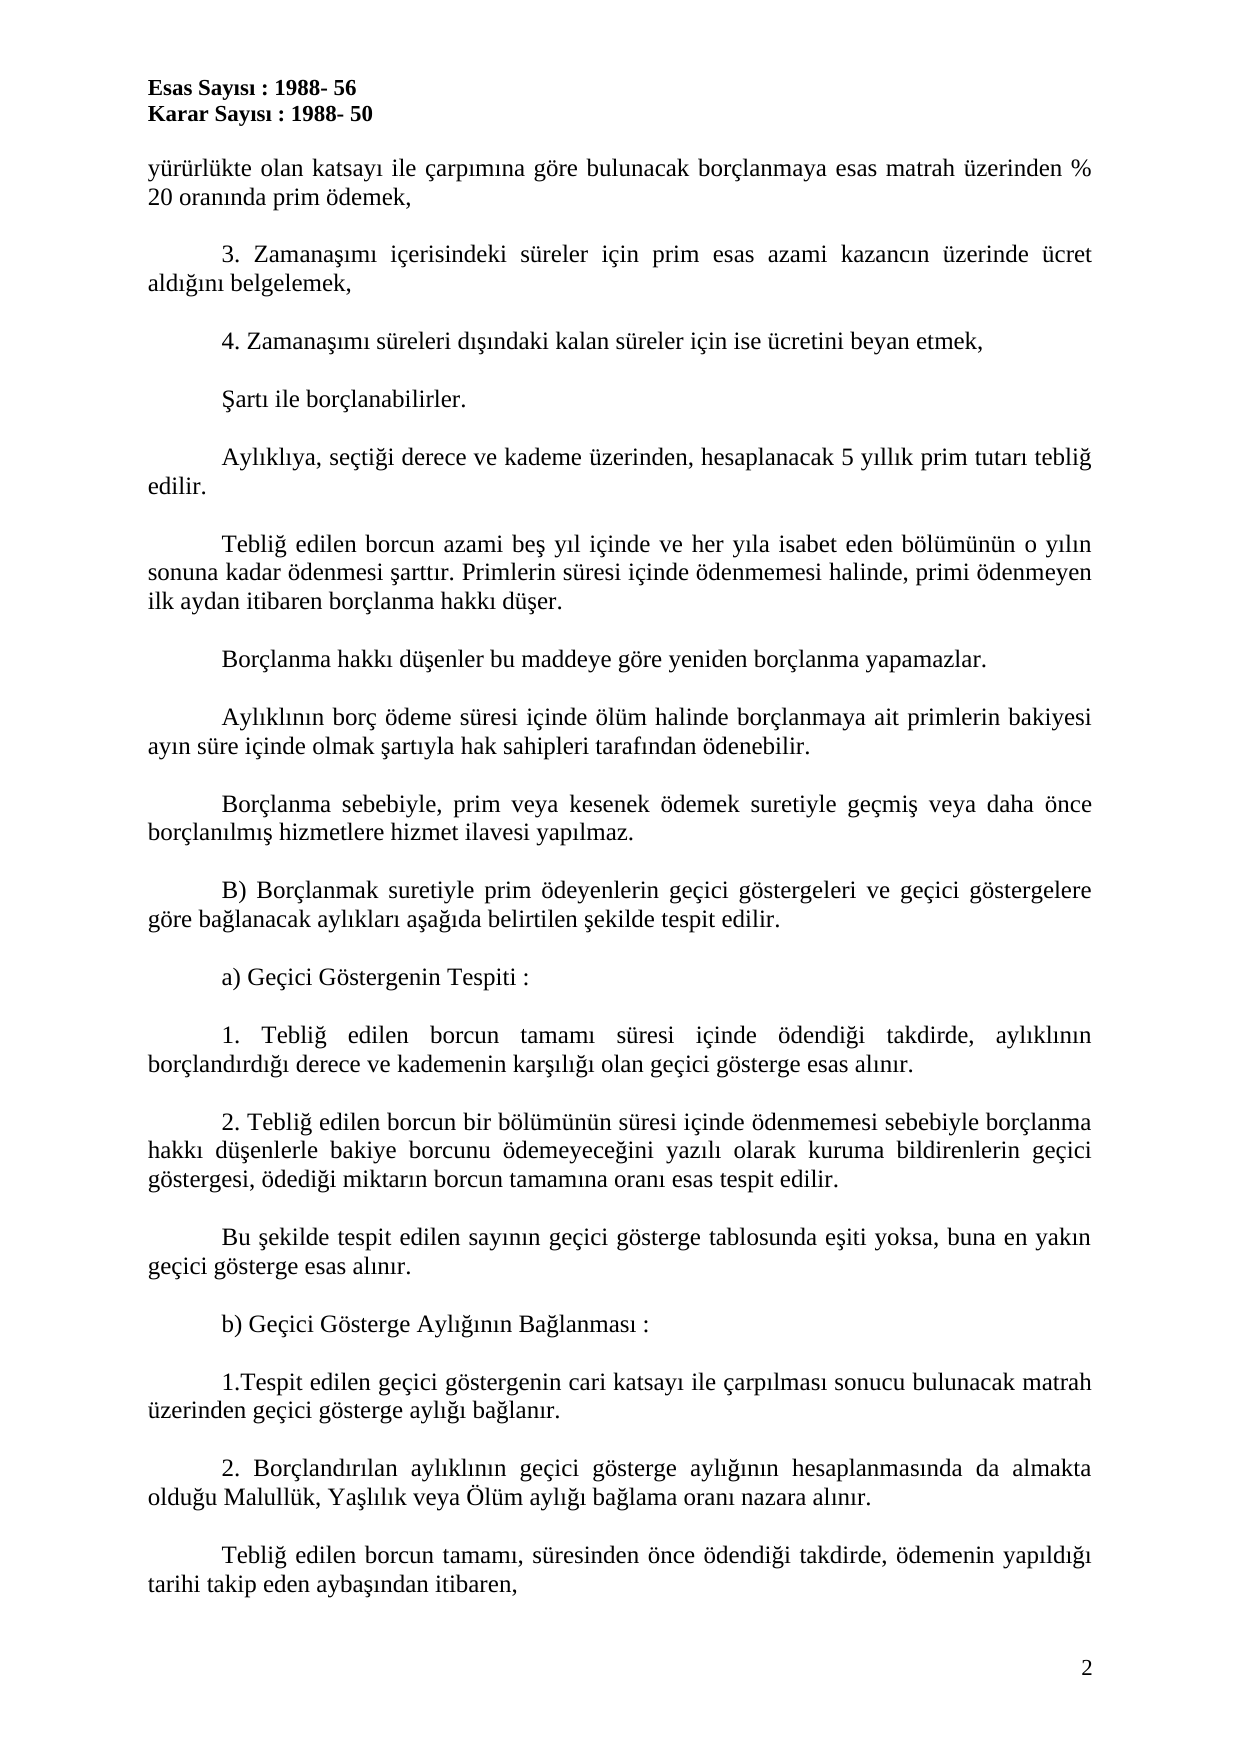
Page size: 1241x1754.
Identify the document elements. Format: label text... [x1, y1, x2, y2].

text Şartı ile borçlanabilirler. [148, 384, 1093, 413]
text 1. Tebliğ edilen borcun tamamı süresi içinde ödendiği takdirde, aylıklının borçlandırdığı derece ve kademenin karşılığı olan geçici gösterge esas alınır. [148, 1020, 1093, 1077]
text 4. Zamanaşımı süreleri dışındaki kalan süreler için ise ücretini beyan etmek, [148, 326, 1093, 355]
text Borçlanma sebebiyle, prim veya kesenek ödemek suretiyle geçmiş veya daha önce borçlanılmış hizmetlere hizmet ilavesi yapılmaz. [148, 789, 1093, 846]
text Tebliğ edilen borcun tamamı, süresinden önce ödendiği takdirde, ödemenin yapıldığı tarihi takip eden aybaşından itibaren, [148, 1540, 1093, 1597]
text Aylıklıya, seçtiği derece ve kademe üzerinden, hesaplanacak 5 yıllık prim tutarı tebliğ edilir. [148, 442, 1093, 499]
text Bu şekilde tespit edilen sayının geçici gösterge tablosunda eşiti yoksa, buna en yakın geçici gösterge esas alınır. [148, 1222, 1093, 1279]
text 2. Tebliğ edilen borcun bir bölümünün süresi içinde ödenmemesi sebebiyle borçlanma hakkı düşenlerle bakiye borcunu ödemeyeceğini yazılı olarak kuruma bildirenlerin geçici göstergesi, ödediği miktarın borcun tamamına oranı esas tespit edilir. [148, 1107, 1093, 1193]
text Aylıklının borç ödeme süresi içinde ölüm halinde borçlanmaya ait primlerin bakiyesi ayın süre içinde olmak şartıyla hak sahipleri tarafından ödenebilir. [148, 702, 1093, 759]
text B) Borçlanmak suretiyle prim ödeyenlerin geçici göstergeleri ve geçici göstergelere göre bağlanacak aylıkları aşağıda belirtilen şekilde tespit edilir. [148, 875, 1093, 933]
text Tebliğ edilen borcun azami beş yıl içinde ve her yıla isabet eden bölümünün o yılın sonuna kadar ödenmesi şarttır. Primlerin süresi içinde ödenmemesi halinde, primi ödenmeyen ilk aydan itibaren borçlanma hakkı düşer. [148, 529, 1093, 615]
text 2. Borçlandırılan aylıklının geçici gösterge aylığının hesaplanmasında da almakta olduğu Malullük, Yaşlılık veya Ölüm aylığı bağlama oranı nazara alınır. [148, 1453, 1093, 1511]
text b) Geçici Gösterge Aylığının Bağlanması : [148, 1309, 1093, 1337]
text a) Geçici Göstergenin Tespiti : [148, 962, 1093, 991]
text 1.Tespit edilen geçici göstergenin cari katsayı ile çarpılması sonucu bulunacak matrah üzerinden geçici gösterge aylığı bağlanır. [148, 1367, 1093, 1424]
text 3. Zamanaşımı içerisindeki süreler için prim esas azami kazancın üzerinde ücret aldığını belgelemek, [148, 239, 1093, 297]
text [148, 153, 1093, 210]
text Borçlanma hakkı düşenler bu maddeye göre yeniden borçlanma yapamazlar. [148, 644, 1093, 673]
